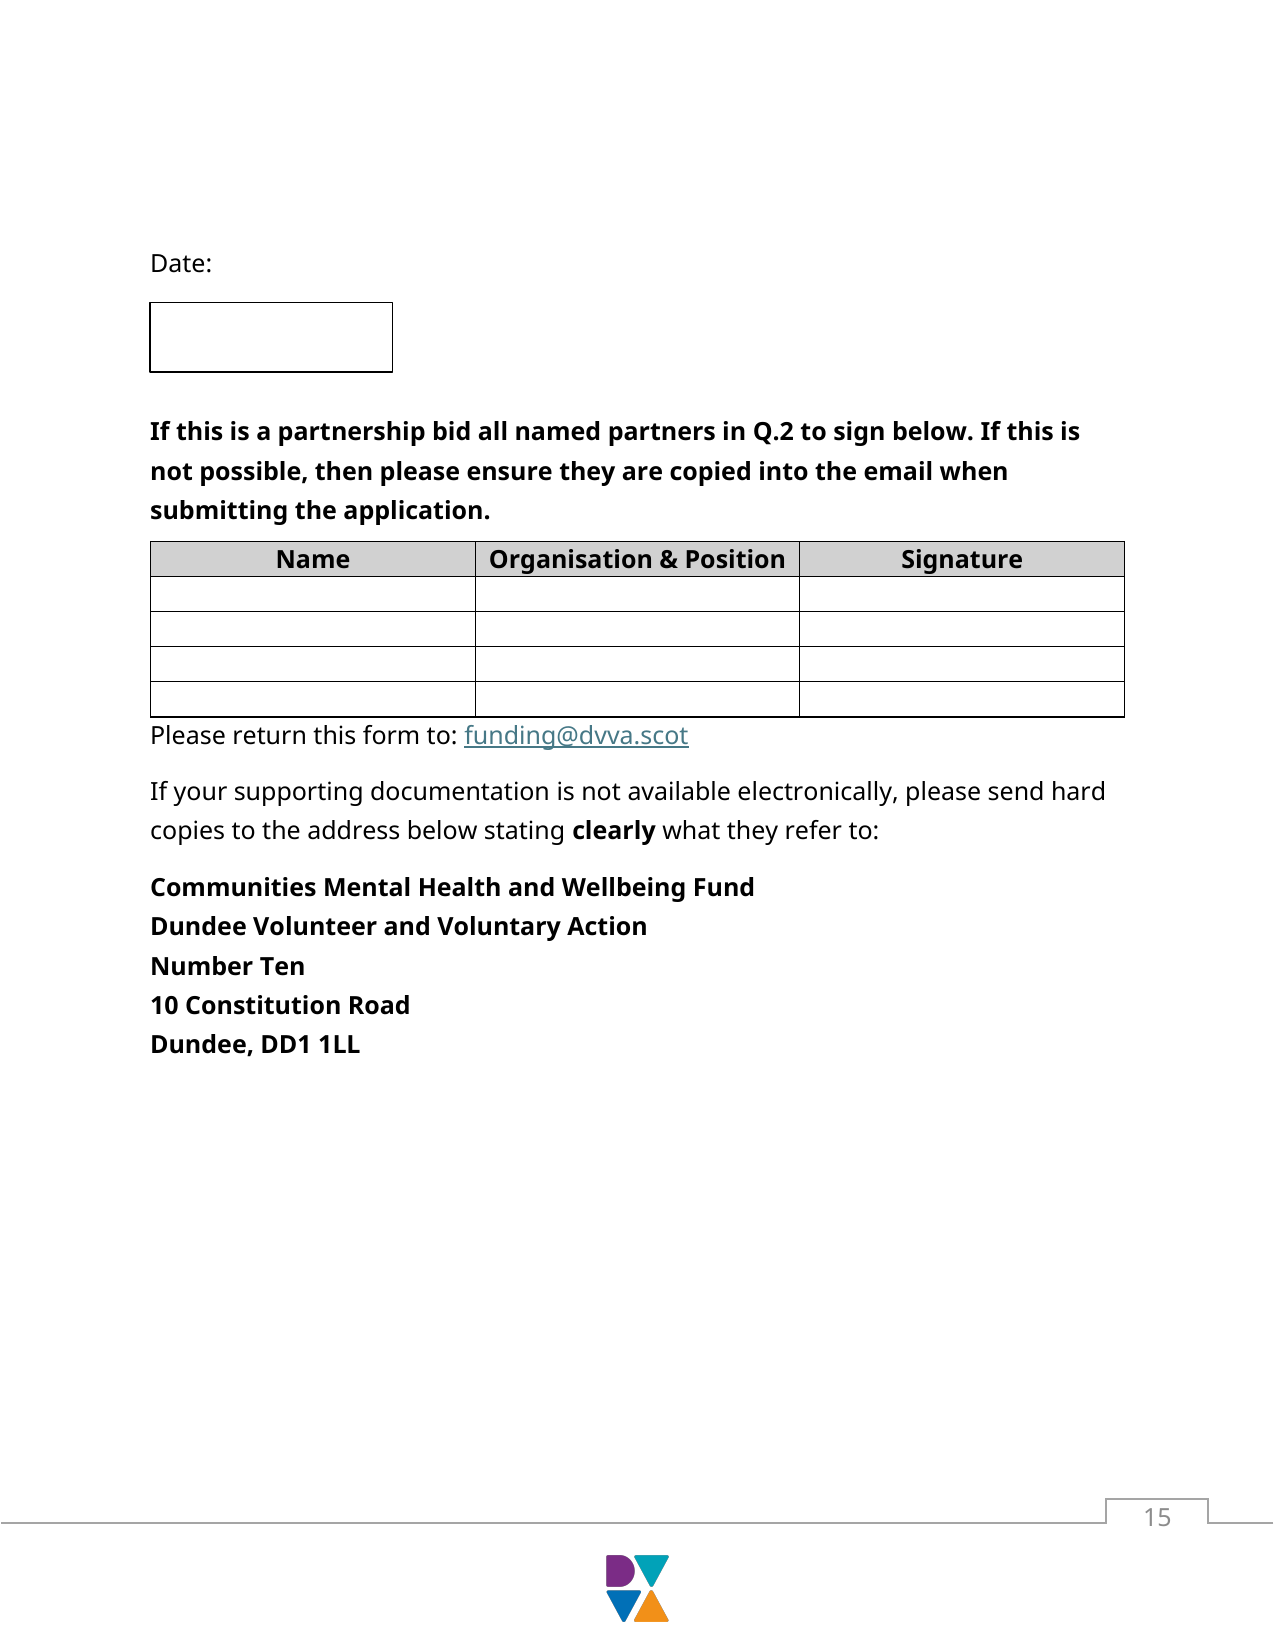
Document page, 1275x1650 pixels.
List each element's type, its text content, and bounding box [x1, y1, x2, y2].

table_header Name [151, 542, 475, 576]
table_cell [476, 612, 799, 646]
text If your supporting documentation is not available electronically, please send hard copies to the address below stating clearly what they refer to: [150, 773, 1125, 847]
table_cell [800, 577, 1124, 611]
table_cell [800, 682, 1124, 716]
subtitle Communities Mental Health and Wellbeing Fund Dundee Volunteer and Voluntary Action Number Ten 10 Constitution Road Dundee, DD1 1LL [150, 869, 1125, 1061]
table_header Signature [800, 542, 1124, 576]
text Date: [150, 206, 1125, 280]
subtitle If this is a partnership bid all named partners in Q.2 to sign below. If this is not possible, then please ensure they are copied into the email when submitting the application. [150, 414, 1125, 527]
table_cell [151, 612, 475, 646]
text Please return this form to: funding@dvva.scot [150, 718, 1125, 751]
table_cell [151, 577, 475, 611]
table_cell [800, 612, 1124, 646]
picture [598, 1550, 677, 1628]
table_cell [476, 647, 799, 681]
table_cell [476, 577, 799, 611]
table_cell [151, 682, 475, 716]
table_cell [800, 647, 1124, 681]
table_header Organisation & Position [476, 542, 799, 576]
table_cell [476, 682, 799, 716]
table_cell [151, 647, 475, 681]
